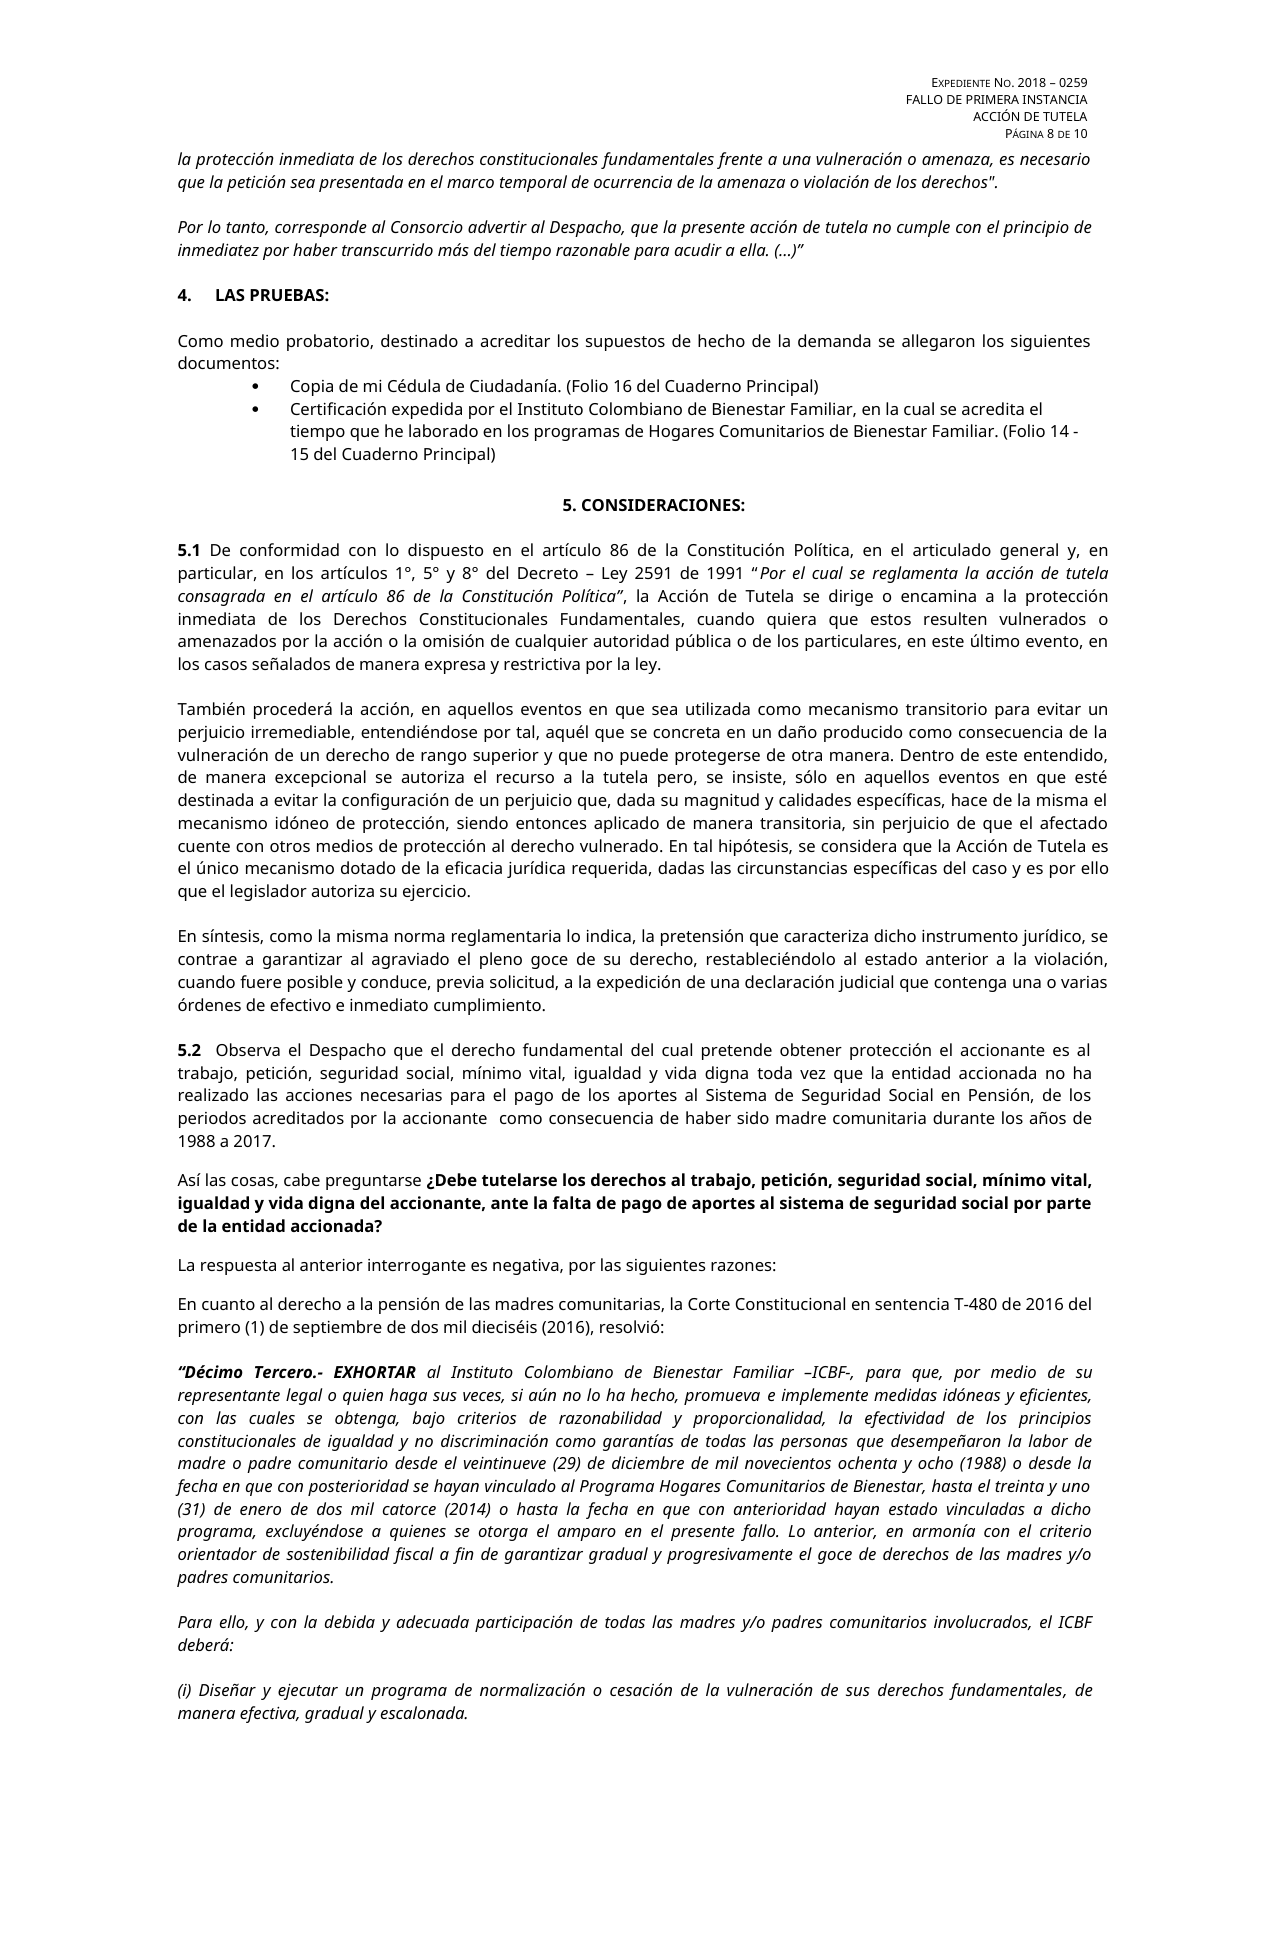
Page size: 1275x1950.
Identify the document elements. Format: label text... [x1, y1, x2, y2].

text La respuesta al anterior interrogante es negativa, por las siguientes razones: [177, 1253, 1093, 1276]
list LAS PRUEBAS: [177, 284, 1093, 307]
text “Décimo Tercero.- EXHORTAR al Instituto Colombiano de Bienestar Familiar –ICBF-, para que, por medio de su representante legal o quien haga sus veces, si aún no lo ha hecho, promueva e implemente medidas idóneas y eficientes, con las cuales se obtenga, bajo criterios de razonabilidad y proporcionalidad, la efectividad de los principios constitucionales de igualdad y no discriminación como garantías de todas las personas que desempeñaron la labor de madre o padre comunitario desde el veintinueve (29) de diciembre de mil novecientos ochenta y ocho (1988) o desde la fecha en que con posterioridad se hayan vinculado al Programa Hogares Comunitarios de Bienestar, hasta el treinta y uno (31) de enero de dos mil catorce (2014) o hasta la fecha en que con anterioridad hayan estado vinculadas a dicho programa, excluyéndose a quienes se otorga el amparo en el presente fallo. Lo anterior, en armonía con el criterio orientador de sostenibilidad fiscal a fin de garantizar gradual y progresivamente el goce de derechos de las madres y/o padres comunitarios. [177, 1361, 1093, 1588]
text Así las cosas, cabe preguntarse ¿Debe tutelarse los derechos al trabajo, petición, seguridad social, mínimo vital, igualdad y vida digna del accionante, ante la falta de pago de aportes al sistema de seguridad social por parte de la entidad accionada? [177, 1169, 1093, 1237]
text Por lo tanto, corresponde al Consorcio advertir al Despacho, que la presente acción de tutela no cumple con el principio de inmediatez por haber transcurrido más del tiempo razonable para acudir a ella. (…)” [177, 216, 1093, 261]
text También procederá la acción, en aquellos eventos en que sea utilizada como mecanismo transitorio para evitar un perjuicio irremediable, entendiéndose por tal, aquél que se concreta en un daño producido como consecuencia de la vulneración de un derecho de rango superior y que no puede protegerse de otra manera. Dentro de este entendido, de manera excepcional se autoriza el recurso a la tutela pero, se insiste, sólo en aquellos eventos en que esté destinada a evitar la configuración de un perjuicio que, dada su magnitud y calidades específicas, hace de la misma el mecanismo idóneo de protección, siendo entonces aplicado de manera transitoria, sin perjuicio de que el afectado cuente con otros medios de protección al derecho vulnerado. En tal hipótesis, se considera que la Acción de Tutela es el único mecanismo dotado de la eficacia jurídica requerida, dadas las circunstancias específicas del caso y es por ello que el legislador autoriza su ejercicio. [177, 698, 1109, 902]
text En síntesis, como la misma norma reglamentaria lo indica, la pretensión que caracteriza dicho instrumento jurídico, se contrae a garantizar al agraviado el pleno goce de su derecho, restableciéndolo al estado anterior a la violación, cuando fuere posible y conduce, previa solicitud, a la expedición de una declaración judicial que contenga una o varias órdenes de efectivo e inmediato cumplimiento. [177, 925, 1109, 1016]
text (i) Diseñar y ejecutar un programa de normalización o cesación de la vulneración de sus derechos fundamentales, de manera efectiva, gradual y escalonada. [177, 1679, 1093, 1724]
text En cuanto al derecho a la pensión de las madres comunitarias, la Corte Constitucional en sentencia T-480 de 2016 del primero (1) de septiembre de dos mil dieciséis (2016), resolvió: [177, 1293, 1093, 1338]
text Como medio probatorio, destinado a acreditar los supuestos de hecho de la demanda se allegaron los siguientes documentos: [177, 329, 1093, 375]
text 5. CONSIDERACIONES: [215, 493, 1093, 516]
list Certificación expedida por el Instituto Colombiano de Bienestar Familiar, en la cual se acredita el tiempo que he laborado en los programas de Hogares Comunitarios de Bienestar Familiar. (Folio 14 - 15 del Cuaderno Principal) [252, 397, 1093, 466]
list Copia de mi Cédula de Ciudadanía. (Folio 16 del Cuaderno Principal) [252, 375, 1093, 397]
text 5.2 Observa el Despacho que el derecho fundamental del cual pretende obtener protección el accionante es al trabajo, petición, seguridad social, mínimo vital, igualdad y vida digna toda vez que la entidad accionada no ha realizado las acciones necesarias para el pago de los aportes al Sistema de Seguridad Social en Pensión, de los periodos acreditados por la accionante como consecuencia de haber sido madre comunitaria durante los años de 1988 a 2017. [177, 1038, 1093, 1152]
text Para ello, y con la debida y adecuada participación de todas las madres y/o padres comunitarios involucrados, el ICBF deberá: [177, 1611, 1093, 1656]
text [177, 148, 1093, 193]
text 5.1 De conformidad con lo dispuesto en el artículo 86 de la Constitución Política, en el articulado general y, en particular, en los artículos 1°, 5° y 8° del Decreto – Ley 2591 de 1991 “Por el cual se reglamenta la acción de tutela consagrada en el artículo 86 de la Constitución Política”, la Acción de Tutela se dirige o encamina a la protección inmediata de los Derechos Constitucionales Fundamentales, cuando quiera que estos resulten vulnerados o amenazados por la acción o la omisión de cualquier autoridad pública o de los particulares, en este último evento, en los casos señalados de manera expresa y restrictiva por la ley. [177, 539, 1109, 675]
